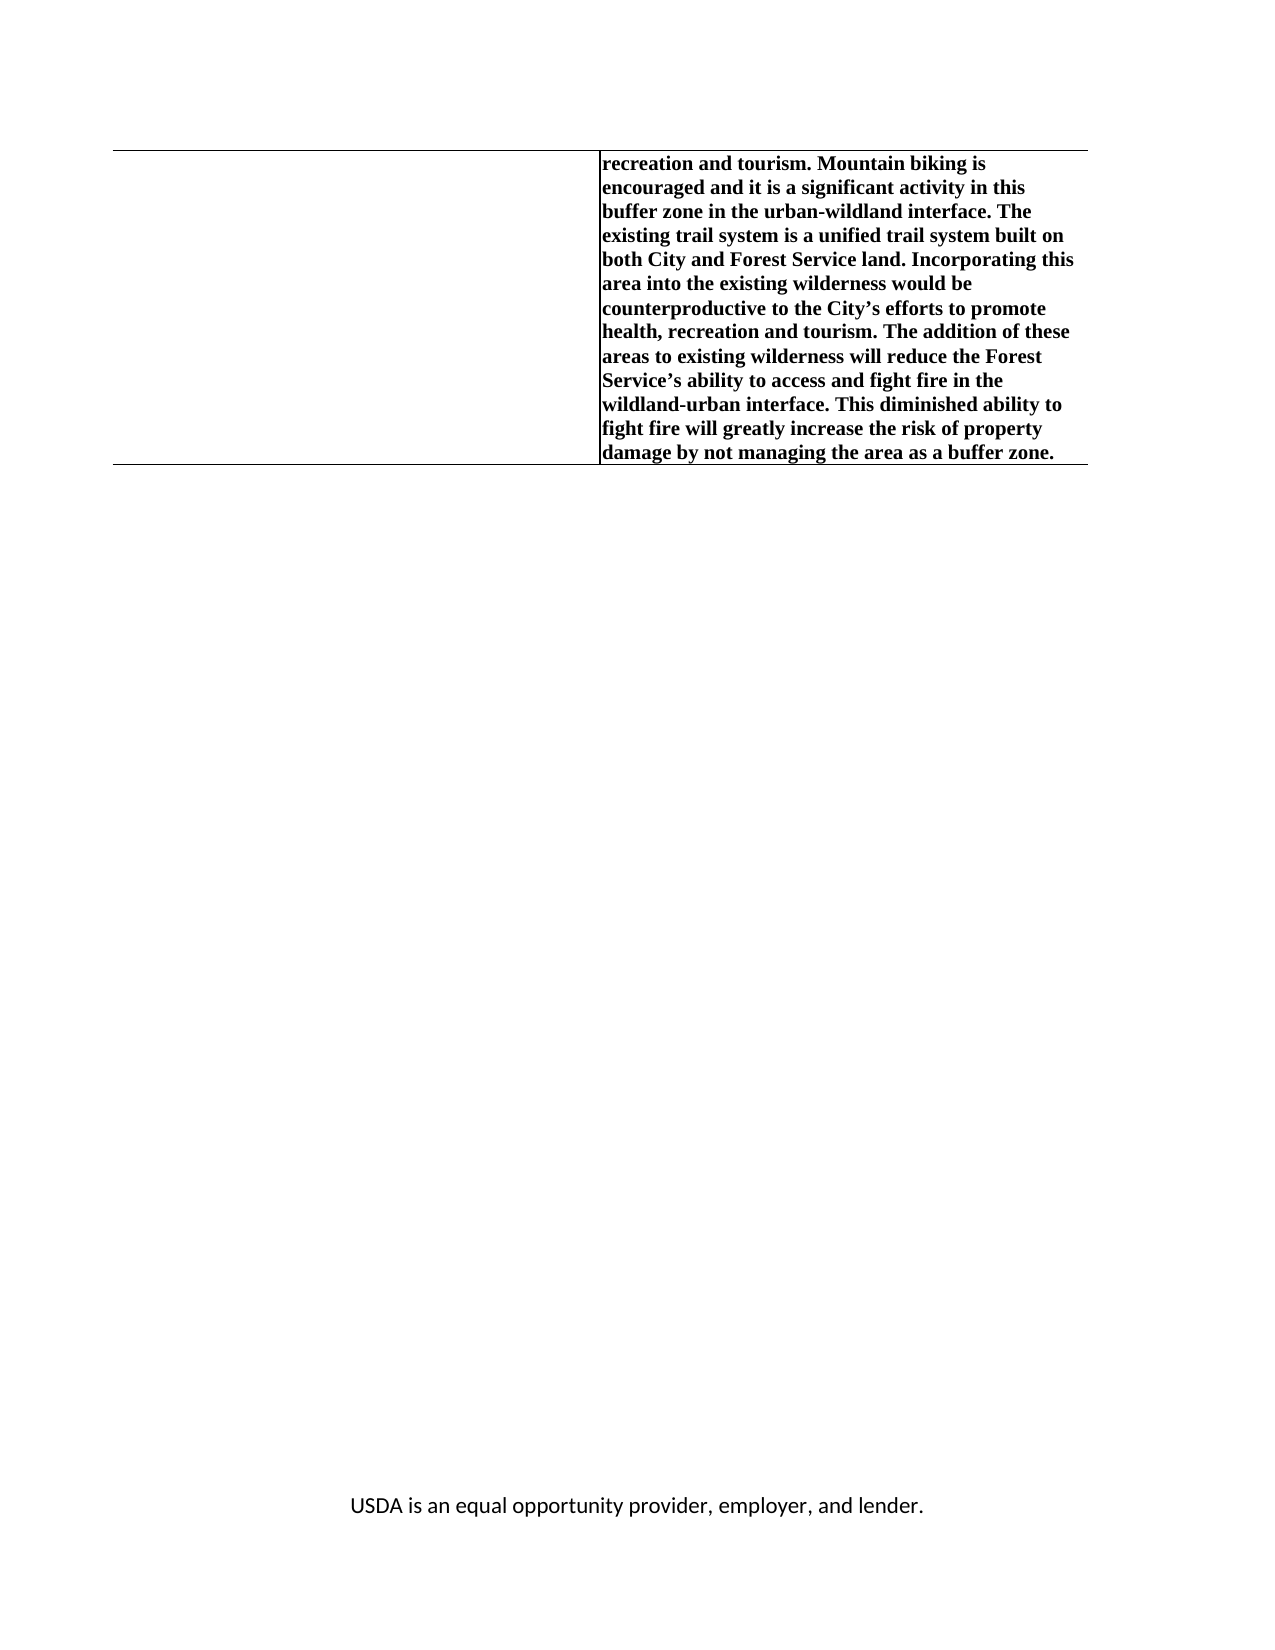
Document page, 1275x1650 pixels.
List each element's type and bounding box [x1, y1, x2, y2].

table_cell [113, 151, 599, 464]
table_cell [601, 151, 1087, 464]
